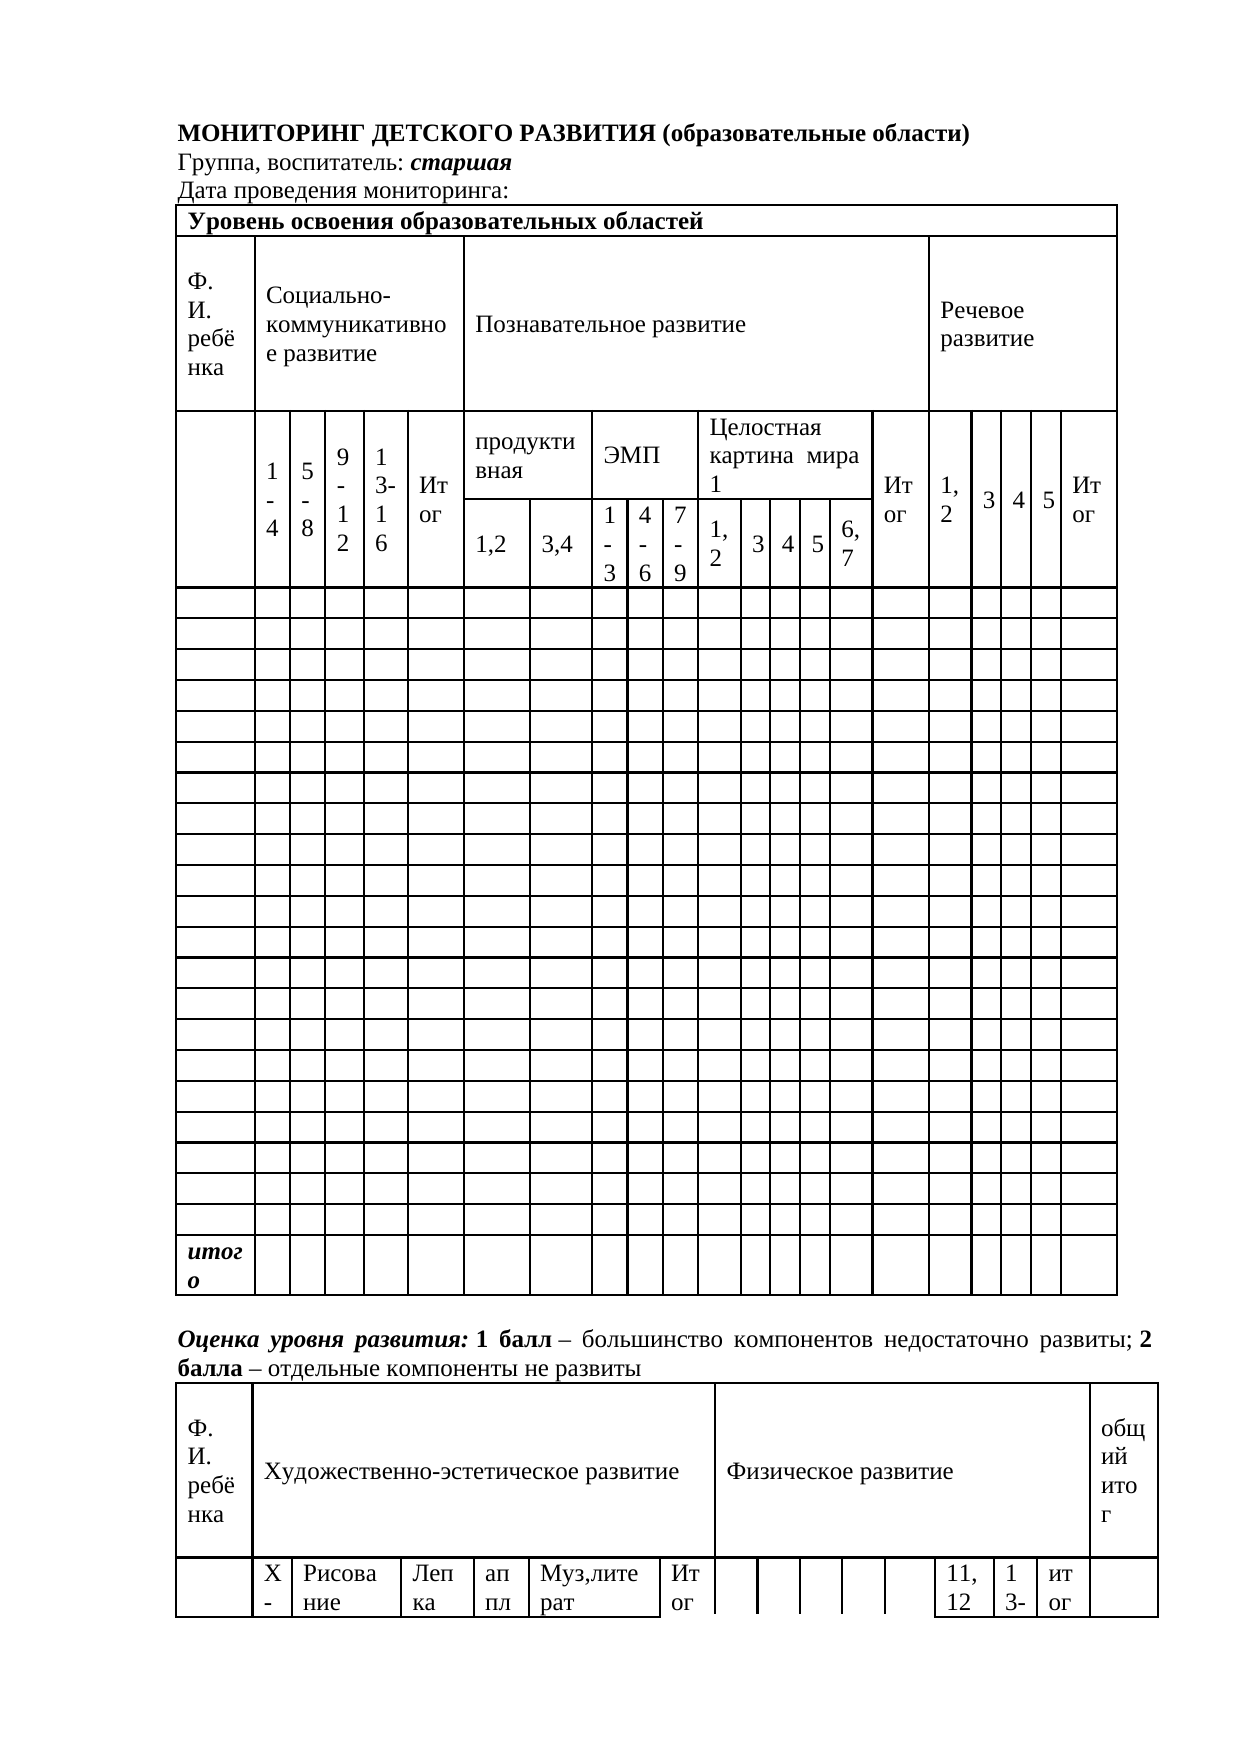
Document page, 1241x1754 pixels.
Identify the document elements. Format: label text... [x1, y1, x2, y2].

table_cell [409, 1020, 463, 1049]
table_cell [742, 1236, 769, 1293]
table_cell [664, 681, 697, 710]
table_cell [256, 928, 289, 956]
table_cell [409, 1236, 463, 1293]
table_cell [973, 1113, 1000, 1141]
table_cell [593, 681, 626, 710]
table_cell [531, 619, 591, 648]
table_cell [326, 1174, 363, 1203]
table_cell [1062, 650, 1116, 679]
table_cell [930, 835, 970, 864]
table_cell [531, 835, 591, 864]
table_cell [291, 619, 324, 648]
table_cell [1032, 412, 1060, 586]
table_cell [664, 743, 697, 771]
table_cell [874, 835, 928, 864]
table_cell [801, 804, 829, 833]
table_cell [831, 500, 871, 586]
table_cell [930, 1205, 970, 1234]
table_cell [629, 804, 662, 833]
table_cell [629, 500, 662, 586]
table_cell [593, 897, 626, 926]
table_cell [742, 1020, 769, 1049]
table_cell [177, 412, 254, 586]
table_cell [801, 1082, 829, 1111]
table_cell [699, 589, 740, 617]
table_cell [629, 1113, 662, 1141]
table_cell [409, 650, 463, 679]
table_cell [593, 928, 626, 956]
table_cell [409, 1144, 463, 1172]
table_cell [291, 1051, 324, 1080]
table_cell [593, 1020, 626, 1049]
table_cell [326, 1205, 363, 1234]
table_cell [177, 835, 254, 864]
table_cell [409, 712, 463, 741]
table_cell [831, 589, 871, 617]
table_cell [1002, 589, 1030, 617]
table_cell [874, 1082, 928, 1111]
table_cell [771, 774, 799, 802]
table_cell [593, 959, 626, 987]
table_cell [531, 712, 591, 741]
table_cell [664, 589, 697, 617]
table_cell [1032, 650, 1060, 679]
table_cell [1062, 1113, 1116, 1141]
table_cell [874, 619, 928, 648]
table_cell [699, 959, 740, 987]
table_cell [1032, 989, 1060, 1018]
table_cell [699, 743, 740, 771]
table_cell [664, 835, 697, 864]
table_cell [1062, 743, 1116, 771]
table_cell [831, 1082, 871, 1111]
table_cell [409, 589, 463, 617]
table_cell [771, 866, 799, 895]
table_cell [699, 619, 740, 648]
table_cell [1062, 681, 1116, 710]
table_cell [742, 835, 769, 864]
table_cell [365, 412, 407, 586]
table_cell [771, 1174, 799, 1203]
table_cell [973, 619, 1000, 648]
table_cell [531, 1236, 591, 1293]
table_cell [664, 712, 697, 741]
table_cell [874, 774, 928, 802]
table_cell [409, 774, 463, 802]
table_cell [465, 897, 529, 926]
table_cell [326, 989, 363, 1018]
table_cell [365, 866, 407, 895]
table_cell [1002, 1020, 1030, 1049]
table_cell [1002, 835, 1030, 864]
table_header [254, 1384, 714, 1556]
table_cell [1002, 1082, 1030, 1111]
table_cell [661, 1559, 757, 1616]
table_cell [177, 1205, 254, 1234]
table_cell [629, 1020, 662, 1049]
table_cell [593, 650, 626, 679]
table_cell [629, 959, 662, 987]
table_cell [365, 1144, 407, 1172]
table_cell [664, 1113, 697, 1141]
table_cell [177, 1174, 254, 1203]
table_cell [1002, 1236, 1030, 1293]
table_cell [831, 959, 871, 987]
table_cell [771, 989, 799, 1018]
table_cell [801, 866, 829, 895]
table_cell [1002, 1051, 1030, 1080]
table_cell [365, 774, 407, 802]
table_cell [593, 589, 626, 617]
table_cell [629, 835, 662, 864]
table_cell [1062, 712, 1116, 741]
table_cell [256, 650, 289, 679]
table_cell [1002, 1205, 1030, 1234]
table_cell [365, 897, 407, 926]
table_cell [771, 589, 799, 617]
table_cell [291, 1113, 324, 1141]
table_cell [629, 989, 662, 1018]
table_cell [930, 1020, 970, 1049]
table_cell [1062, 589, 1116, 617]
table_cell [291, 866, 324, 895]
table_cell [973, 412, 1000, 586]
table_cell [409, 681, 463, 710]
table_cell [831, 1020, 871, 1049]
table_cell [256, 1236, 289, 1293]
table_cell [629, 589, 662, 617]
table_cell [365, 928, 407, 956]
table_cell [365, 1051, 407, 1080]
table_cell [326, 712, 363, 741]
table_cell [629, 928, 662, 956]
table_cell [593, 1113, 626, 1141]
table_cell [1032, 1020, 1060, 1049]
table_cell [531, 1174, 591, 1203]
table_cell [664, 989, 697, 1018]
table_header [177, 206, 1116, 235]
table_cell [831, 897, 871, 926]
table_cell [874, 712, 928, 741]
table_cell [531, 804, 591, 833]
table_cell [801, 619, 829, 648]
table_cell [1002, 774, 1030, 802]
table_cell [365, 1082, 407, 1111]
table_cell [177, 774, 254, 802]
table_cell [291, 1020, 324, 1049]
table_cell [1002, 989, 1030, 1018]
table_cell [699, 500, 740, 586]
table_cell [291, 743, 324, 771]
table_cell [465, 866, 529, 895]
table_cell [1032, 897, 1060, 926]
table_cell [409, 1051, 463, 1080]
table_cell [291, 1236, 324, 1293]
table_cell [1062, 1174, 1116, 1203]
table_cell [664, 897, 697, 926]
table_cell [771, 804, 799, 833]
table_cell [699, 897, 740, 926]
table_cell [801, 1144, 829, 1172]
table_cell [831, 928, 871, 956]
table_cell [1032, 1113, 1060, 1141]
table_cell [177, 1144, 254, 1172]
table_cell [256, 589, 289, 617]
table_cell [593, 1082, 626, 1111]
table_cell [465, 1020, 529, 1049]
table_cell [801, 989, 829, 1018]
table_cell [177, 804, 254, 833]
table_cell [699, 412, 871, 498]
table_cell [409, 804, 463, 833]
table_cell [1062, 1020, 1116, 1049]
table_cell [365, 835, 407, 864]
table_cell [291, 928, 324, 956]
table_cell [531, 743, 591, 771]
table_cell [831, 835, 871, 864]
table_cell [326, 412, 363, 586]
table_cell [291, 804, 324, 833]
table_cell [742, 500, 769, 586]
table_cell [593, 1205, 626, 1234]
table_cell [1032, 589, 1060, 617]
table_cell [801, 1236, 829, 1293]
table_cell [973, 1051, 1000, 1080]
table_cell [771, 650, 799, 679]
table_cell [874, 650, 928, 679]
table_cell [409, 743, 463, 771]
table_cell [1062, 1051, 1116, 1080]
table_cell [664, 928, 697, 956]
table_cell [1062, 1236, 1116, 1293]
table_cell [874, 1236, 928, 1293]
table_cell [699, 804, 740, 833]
text Группа, воспитатель: старшая [177, 147, 1152, 176]
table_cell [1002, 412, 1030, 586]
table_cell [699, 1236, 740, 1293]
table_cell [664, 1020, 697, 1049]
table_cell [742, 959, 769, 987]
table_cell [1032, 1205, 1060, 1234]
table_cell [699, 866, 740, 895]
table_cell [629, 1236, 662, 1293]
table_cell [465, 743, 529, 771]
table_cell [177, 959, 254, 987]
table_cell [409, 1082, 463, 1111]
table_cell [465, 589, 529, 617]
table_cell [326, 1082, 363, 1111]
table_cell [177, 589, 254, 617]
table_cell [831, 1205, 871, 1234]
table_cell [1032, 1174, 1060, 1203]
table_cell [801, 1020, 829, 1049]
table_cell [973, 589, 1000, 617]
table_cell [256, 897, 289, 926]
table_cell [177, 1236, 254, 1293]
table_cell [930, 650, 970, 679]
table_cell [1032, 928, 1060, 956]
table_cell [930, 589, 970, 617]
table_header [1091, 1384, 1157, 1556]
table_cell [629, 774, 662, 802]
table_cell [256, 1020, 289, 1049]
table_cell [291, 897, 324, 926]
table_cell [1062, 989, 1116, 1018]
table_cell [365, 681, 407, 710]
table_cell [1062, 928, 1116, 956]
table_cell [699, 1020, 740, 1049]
text МОНИТОРИНГ ДЕТСКОГО РАЗВИТИЯ (образовательные области) [177, 118, 1152, 147]
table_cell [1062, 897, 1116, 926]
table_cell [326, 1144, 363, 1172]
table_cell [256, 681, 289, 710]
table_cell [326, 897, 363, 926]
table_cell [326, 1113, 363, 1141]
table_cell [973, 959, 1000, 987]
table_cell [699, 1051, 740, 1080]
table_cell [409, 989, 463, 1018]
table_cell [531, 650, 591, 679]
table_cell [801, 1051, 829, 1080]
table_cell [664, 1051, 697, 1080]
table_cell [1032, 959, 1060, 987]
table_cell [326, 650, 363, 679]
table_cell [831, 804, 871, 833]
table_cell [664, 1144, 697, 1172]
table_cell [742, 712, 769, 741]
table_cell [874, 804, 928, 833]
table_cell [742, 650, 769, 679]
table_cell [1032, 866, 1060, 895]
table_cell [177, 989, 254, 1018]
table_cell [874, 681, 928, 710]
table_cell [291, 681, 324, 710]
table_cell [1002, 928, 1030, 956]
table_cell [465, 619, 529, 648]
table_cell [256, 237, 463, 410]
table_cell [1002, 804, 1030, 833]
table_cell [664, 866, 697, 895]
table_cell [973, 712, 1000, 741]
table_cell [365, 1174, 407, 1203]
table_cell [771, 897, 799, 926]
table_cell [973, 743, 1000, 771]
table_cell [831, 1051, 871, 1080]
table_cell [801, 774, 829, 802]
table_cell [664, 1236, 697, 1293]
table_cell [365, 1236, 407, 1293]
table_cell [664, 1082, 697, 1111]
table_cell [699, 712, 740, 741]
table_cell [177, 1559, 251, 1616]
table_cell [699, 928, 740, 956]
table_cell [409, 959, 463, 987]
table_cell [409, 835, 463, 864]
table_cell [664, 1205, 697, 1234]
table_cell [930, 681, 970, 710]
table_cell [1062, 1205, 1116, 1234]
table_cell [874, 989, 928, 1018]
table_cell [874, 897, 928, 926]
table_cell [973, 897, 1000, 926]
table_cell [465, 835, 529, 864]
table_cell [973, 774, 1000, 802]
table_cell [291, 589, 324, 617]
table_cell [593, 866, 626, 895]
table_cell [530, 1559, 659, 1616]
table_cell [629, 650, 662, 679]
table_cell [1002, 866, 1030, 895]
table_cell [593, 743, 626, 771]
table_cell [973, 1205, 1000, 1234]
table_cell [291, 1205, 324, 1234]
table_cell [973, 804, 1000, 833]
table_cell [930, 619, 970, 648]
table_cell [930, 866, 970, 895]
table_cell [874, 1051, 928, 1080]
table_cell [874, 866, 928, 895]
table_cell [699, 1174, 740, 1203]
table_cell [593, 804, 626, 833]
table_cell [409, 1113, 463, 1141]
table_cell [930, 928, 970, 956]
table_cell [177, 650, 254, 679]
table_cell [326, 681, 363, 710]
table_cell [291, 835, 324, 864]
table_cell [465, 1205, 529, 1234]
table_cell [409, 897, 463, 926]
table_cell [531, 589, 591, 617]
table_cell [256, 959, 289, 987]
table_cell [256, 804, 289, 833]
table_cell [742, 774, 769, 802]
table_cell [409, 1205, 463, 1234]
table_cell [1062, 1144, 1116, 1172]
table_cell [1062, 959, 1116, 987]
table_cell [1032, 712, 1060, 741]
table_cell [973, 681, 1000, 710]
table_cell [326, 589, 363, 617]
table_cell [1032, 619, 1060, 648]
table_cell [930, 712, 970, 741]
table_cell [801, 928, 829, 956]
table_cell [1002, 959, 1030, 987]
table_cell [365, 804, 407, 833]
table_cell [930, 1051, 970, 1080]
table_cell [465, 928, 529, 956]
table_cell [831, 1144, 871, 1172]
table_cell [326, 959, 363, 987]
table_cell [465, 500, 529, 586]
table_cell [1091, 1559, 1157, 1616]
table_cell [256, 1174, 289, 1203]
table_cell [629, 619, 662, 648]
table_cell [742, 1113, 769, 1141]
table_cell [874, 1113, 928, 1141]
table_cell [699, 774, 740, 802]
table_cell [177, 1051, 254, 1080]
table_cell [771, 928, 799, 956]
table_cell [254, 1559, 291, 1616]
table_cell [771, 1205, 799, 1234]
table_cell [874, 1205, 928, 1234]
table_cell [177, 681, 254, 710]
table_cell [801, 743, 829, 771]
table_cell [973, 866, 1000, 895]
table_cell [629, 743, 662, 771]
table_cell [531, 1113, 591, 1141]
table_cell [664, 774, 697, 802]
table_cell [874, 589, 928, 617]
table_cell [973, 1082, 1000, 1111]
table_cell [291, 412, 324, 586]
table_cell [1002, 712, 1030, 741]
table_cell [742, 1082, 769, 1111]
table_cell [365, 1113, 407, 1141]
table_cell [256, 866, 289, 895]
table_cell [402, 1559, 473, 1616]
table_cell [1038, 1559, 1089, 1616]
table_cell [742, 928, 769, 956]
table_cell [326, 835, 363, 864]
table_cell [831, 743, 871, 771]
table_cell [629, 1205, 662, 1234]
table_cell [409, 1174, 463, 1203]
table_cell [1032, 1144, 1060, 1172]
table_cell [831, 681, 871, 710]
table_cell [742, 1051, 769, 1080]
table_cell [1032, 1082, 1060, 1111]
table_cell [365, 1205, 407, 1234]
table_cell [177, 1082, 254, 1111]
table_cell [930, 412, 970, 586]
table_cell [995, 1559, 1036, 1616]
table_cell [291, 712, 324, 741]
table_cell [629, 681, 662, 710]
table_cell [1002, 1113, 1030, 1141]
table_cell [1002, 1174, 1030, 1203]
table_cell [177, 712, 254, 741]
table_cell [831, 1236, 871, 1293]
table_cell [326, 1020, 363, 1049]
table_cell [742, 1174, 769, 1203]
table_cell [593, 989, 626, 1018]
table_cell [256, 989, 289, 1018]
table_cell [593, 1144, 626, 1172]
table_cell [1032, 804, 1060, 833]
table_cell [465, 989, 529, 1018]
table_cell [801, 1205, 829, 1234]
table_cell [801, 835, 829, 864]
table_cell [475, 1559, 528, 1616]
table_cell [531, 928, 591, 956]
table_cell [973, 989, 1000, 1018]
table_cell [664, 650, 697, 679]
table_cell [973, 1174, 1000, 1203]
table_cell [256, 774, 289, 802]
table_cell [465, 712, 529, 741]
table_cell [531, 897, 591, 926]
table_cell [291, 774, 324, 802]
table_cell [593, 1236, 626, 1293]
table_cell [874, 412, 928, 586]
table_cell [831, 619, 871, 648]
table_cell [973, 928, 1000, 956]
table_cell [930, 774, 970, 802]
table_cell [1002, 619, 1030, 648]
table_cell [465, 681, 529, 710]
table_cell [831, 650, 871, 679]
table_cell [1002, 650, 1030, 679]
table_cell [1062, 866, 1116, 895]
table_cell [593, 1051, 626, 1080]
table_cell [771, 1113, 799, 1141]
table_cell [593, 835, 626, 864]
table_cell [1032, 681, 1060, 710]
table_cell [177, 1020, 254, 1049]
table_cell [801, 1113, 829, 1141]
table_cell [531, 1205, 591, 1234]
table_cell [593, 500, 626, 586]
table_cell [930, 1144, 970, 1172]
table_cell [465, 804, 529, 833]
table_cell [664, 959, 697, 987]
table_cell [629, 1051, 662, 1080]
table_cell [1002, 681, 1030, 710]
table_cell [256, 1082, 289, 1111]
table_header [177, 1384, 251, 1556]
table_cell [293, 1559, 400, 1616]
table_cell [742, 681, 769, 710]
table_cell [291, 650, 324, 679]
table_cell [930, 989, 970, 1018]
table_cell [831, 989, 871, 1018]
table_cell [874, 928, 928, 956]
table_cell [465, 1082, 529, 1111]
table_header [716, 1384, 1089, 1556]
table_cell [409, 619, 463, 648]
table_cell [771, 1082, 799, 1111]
text Оценка уровня развития: 1 балл – большинство компонентов недостаточно развиты; 2 балла – отдельные компоненты не развиты [177, 1324, 1152, 1382]
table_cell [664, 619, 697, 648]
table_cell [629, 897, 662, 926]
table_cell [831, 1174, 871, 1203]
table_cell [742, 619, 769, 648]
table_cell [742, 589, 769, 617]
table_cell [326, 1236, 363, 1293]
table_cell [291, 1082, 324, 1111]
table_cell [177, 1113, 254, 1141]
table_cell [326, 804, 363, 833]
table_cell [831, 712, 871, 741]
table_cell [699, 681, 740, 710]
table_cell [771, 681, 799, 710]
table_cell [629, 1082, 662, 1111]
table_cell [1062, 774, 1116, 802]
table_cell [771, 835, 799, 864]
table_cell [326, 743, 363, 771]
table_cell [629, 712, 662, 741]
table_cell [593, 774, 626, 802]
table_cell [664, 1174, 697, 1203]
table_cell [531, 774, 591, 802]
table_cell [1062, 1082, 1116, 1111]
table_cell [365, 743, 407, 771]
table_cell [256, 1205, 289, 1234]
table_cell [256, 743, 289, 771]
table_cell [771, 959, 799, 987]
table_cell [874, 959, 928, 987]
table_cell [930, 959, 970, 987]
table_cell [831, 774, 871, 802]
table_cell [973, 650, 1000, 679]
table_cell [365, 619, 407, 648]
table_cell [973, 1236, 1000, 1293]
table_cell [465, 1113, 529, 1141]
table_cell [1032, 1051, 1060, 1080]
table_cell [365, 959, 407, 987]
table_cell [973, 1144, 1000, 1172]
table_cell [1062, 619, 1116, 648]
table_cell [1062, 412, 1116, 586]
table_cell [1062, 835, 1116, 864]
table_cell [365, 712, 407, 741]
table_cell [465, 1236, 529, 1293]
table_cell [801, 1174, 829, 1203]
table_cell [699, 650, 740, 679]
text Дата проведения мониторинга: [177, 176, 1152, 204]
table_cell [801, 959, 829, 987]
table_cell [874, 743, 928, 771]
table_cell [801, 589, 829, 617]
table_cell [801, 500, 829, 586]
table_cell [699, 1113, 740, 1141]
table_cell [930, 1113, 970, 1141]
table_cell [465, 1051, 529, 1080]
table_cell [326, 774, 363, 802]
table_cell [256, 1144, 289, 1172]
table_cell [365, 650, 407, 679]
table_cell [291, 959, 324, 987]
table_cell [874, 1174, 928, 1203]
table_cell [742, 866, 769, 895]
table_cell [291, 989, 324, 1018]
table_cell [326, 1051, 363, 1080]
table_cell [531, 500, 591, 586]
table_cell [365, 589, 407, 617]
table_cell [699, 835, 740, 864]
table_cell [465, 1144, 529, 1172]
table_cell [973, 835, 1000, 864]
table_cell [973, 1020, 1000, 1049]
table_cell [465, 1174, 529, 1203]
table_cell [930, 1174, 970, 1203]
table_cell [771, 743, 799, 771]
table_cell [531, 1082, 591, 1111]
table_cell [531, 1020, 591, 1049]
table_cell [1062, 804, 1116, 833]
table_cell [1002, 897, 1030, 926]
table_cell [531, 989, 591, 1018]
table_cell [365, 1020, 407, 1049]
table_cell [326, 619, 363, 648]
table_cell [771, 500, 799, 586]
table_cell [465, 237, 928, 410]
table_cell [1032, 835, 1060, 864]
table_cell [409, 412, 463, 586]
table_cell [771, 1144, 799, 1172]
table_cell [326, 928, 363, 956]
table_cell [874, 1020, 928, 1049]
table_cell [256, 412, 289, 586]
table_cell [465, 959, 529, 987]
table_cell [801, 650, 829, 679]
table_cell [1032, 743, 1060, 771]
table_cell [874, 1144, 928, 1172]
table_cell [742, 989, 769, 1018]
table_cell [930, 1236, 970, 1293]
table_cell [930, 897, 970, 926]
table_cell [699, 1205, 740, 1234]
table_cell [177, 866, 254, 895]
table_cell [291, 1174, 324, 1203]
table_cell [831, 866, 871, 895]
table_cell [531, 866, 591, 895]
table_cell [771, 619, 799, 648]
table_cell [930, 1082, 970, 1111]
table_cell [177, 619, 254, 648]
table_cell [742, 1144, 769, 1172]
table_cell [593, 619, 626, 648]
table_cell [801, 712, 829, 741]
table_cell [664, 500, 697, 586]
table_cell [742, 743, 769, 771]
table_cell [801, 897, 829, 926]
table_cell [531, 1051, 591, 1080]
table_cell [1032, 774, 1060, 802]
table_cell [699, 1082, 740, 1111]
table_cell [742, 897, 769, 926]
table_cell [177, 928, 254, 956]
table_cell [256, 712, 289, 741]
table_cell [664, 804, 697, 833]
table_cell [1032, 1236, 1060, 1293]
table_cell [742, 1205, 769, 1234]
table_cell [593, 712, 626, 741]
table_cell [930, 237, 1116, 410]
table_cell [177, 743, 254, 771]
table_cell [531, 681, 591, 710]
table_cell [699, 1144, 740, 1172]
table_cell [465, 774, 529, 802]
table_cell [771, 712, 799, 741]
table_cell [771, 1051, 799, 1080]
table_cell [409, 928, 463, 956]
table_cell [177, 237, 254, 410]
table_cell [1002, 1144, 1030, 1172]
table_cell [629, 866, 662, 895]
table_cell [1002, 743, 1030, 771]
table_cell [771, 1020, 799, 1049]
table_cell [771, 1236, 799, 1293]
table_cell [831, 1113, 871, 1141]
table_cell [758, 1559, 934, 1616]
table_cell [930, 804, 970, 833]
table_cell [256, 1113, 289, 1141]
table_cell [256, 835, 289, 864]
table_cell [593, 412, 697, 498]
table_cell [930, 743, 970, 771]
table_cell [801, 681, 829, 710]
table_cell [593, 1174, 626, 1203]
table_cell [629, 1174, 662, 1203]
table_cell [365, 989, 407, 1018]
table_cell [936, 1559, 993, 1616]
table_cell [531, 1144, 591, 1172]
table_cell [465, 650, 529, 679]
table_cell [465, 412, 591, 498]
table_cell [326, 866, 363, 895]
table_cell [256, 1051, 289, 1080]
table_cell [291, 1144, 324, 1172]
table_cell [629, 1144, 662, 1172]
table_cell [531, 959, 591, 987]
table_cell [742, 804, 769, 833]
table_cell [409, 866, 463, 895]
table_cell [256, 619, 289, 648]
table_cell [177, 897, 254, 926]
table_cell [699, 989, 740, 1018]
